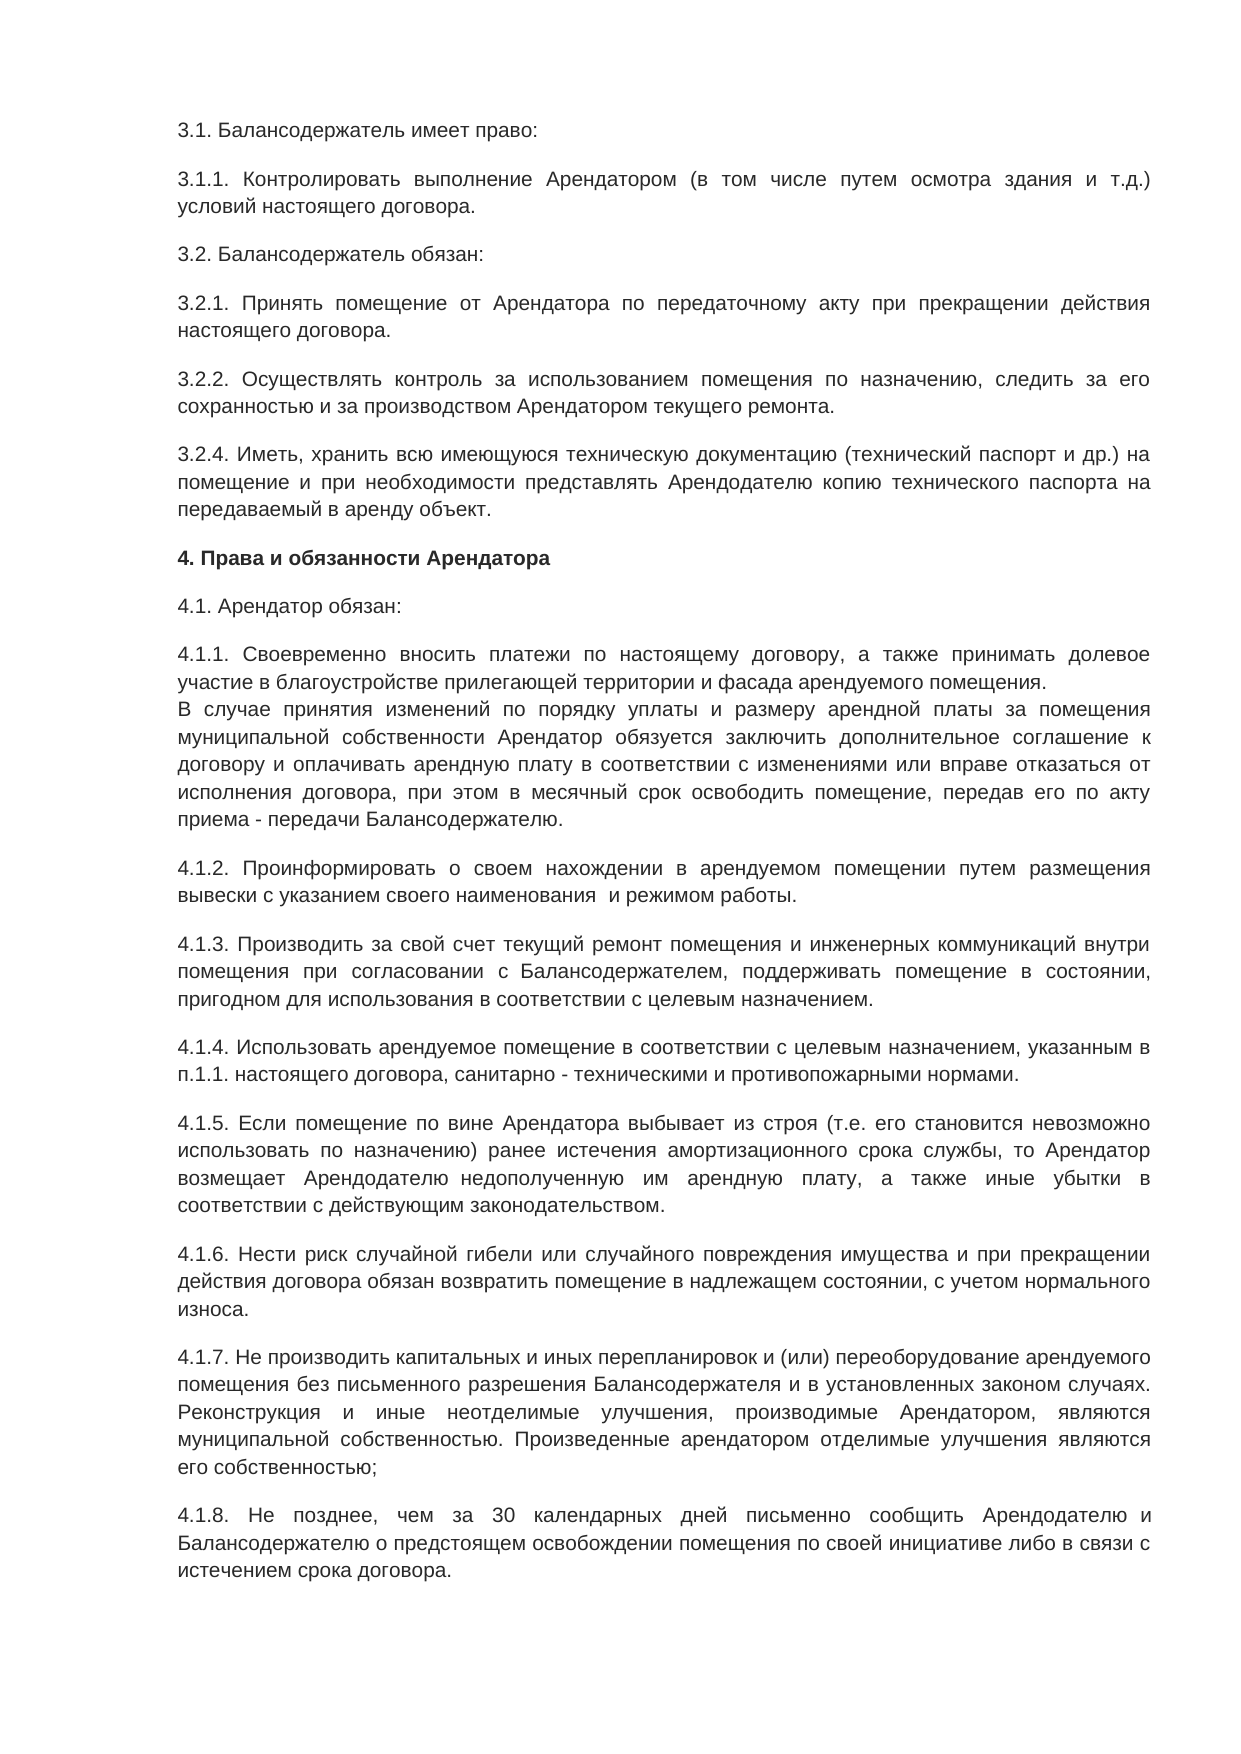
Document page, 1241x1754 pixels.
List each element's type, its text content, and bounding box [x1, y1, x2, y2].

text 3.1.1. Контролировать выполнение Арендатором (в том числе путем осмотра здания и т.д.) условий настоящего договора. [177, 166, 1152, 218]
text 3.1. Балансодержатель имеет право: [177, 118, 1152, 142]
text 4.1. Арендатор обязан: [177, 594, 1152, 618]
text 4.1.8. Не позднее, чем за 30 календарных дней письменно сообщить Арендодателю и Балансодержателю о предстоящем освобождении помещения по своей инициативе либо в связи с истечением срока договора. [177, 1503, 1152, 1582]
text 4.1.6. Нести риск случайной гибели или случайного повреждения имущества и при прекращении действия договора обязан возвратить помещение в надлежащем состоянии, с учетом нормального износа. [177, 1241, 1152, 1320]
text 4.1.1. Своевременно вносить платежи по настоящему договору, а также принимать долевое участие в благоустройстве прилегающей территории и фасада арендуемого помещения. [177, 642, 1152, 694]
text 4.1.7. Не производить капитальных и иных перепланировок и (или) переоборудование арендуемого помещения без письменного разрешения Балансодержателя и в установленных законом случаях. Реконструкция и иные неотделимые улучшения, производимые Арендатором, являются муниципальной собственностью. Произведенные арендатором отделимые улучшения являются его собственностью; [177, 1345, 1152, 1479]
text 3.2. Балансодержатель обязан: [177, 242, 1152, 266]
text 4.1.5. Если помещение по вине Арендатора выбывает из строя (т.е. его становится невозможно использовать по назначению) ранее истечения амортизационного срока службы, то Арендатор возмещает Арендодателю недополученную им арендную плату, а также иные убытки в соответствии с действующим законодательством. [177, 1111, 1152, 1217]
text 3.2.2. Осуществлять контроль за использованием помещения по назначению, следить за его сохранностью и за производством Арендатором текущего ремонта. [177, 366, 1152, 418]
text В случае принятия изменений по порядку уплаты и размеру арендной платы за помещения муниципальной собственности Арендатор обязуется заключить дополнительное соглашение к договору и оплачивать арендную плату в соответствии с изменениями или вправе отказаться от исполнения договора, при этом в месячный срок освободить помещение, передав его по акту приема - передачи Балансодержателю. [177, 697, 1152, 831]
text 4.1.2. Проинформировать о своем нахождении в арендуемом помещении путем размещения вывески с указанием своего наименования и режимом работы. [177, 856, 1152, 907]
text 4. Права и обязанности Арендатора [177, 546, 1152, 569]
text 4.1.4. Использовать арендуемое помещение в соответствии с целевым назначением, указанным в п.1.1. настоящего договора, санитарно - техническими и противопожарными нормами. [177, 1035, 1152, 1086]
text 3.2.1. Принять помещение от Арендатора по передаточному акту при прекращении действия настоящего договора. [177, 291, 1152, 342]
text 4.1.3. Производить за свой счет текущий ремонт помещения и инженерных коммуникаций внутри помещения при согласовании с Балансодержателем, поддерживать помещение в состоянии, пригодном для использования в соответствии с целевым назначением. [177, 931, 1152, 1010]
text 3.2.4. Иметь, хранить всю имеющуюся техническую документацию (технический паспорт и др.) на помещение и при необходимости представлять Арендодателю копию технического паспорта на передаваемый в аренду объект. [177, 442, 1152, 521]
